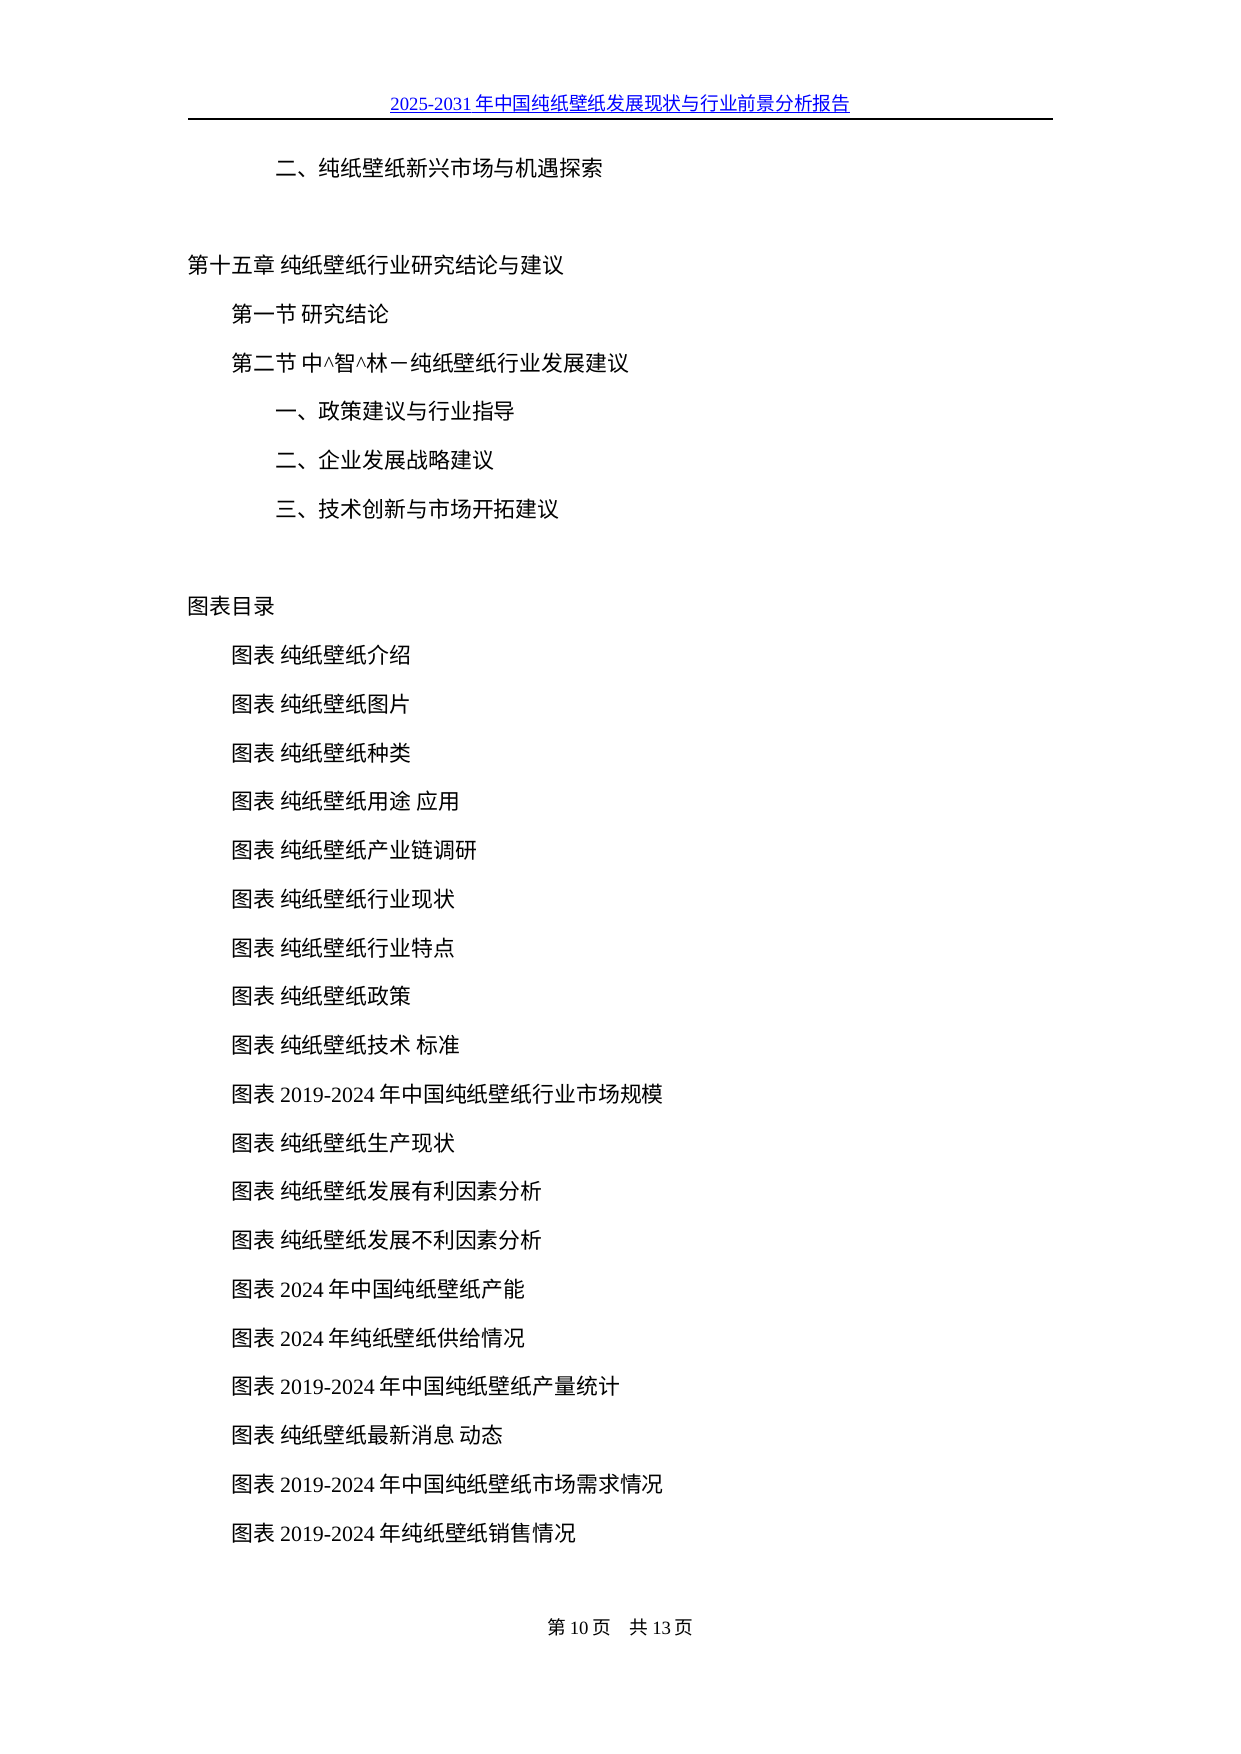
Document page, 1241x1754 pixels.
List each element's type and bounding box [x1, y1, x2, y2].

text [187, 150, 1053, 1548]
